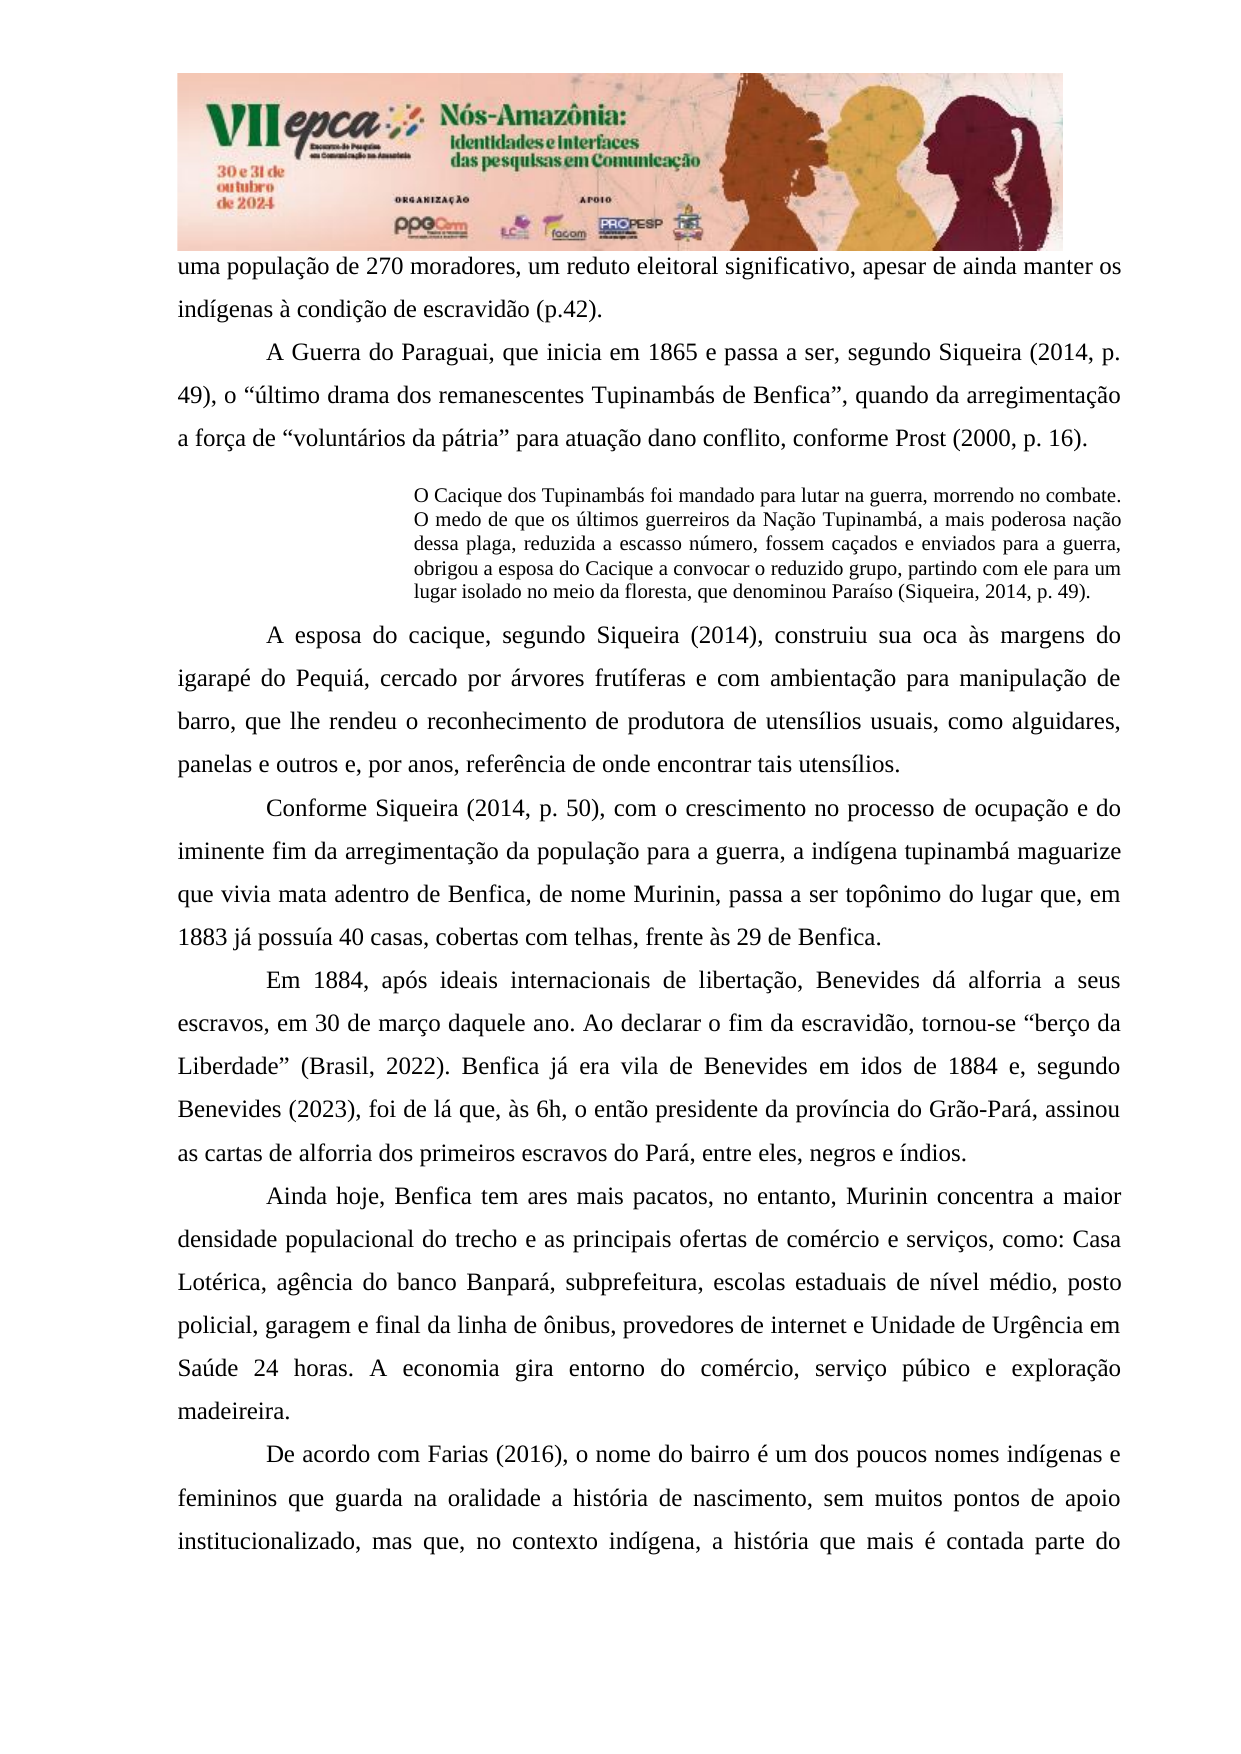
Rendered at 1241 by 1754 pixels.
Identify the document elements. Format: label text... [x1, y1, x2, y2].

text Conforme Siqueira (2014, p. 50), com o crescimento no processo de ocupação e do iminente fim da arregimentação da população para a guerra, a indígena tupinambá maguarize que vivia mata adentro de Benfica, de nome Murinin, passa a ser topônimo do lugar que, em 1883 já possuía 40 casas, cobertas com telhas, frente às 29 de Benfica. [177, 793, 1122, 951]
picture [177, 73, 1063, 251]
text O Cacique dos Tupinambás foi mandado para lutar na guerra, morrendo no combate. O medo de que os últimos guerreiros da Nação Tupinambá, a mais poderosa nação dessa plaga, reduzida a escasso número, fossem caçados e enviados para a guerra, obrigou a esposa do Cacique a convocar o reduzido grupo, partindo com ele para um lugar isolado no meio da floresta, que denominou Paraíso (Siqueira, 2014, p. 49). [413, 483, 1122, 603]
text Ainda hoje, Benfica tem ares mais pacatos, no entanto, Murinin concentra a maior densidade populacional do trecho e as principais ofertas de comércio e serviços, como: Casa Lotérica, agência do banco Banpará, subprefeitura, escolas estaduais de nível médio, posto policial, garagem e final da linha de ônibus, provedores de internet e Unidade de Urgência em Saúde 24 horas. A economia gira entorno do comércio, serviço púbico e exploração madeireira. [177, 1181, 1122, 1425]
text Em 1884, após ideais internacionais de libertação, Benevides dá alforria a seus escravos, em 30 de março daquele ano. Ao declarar o fim da escravidão, tornou-se “berço da Liberdade” (Brasil, 2022). Benfica já era vila de Benevides em idos de 1884 e, segundo Benevides (2023), foi de lá que, às 6h, o então presidente da província do Grão-Pará, assinou as cartas de alforria dos primeiros escravos do Pará, entre eles, negros e índios. [177, 965, 1122, 1166]
text A Guerra do Paraguai, que inicia em 1865 e passa a ser, segundo Siqueira (2014, p. 49), o “último drama dos remanescentes Tupinambás de Benfica”, quando da arregimentação a força de “voluntários da pátria” para atuação dano conflito, conforme Prost (2000, p. 16). [177, 337, 1122, 452]
text A esposa do cacique, segundo Siqueira (2014), construiu sua oca às margens do igarapé do Pequiá, cercado por árvores frutíferas e com ambientação para manipulação de barro, que lhe rendeu o reconhecimento de produtora de utensílios usuais, como alguidares, panelas e outros e, por anos, referência de onde encontrar tais utensílios. [177, 620, 1122, 778]
